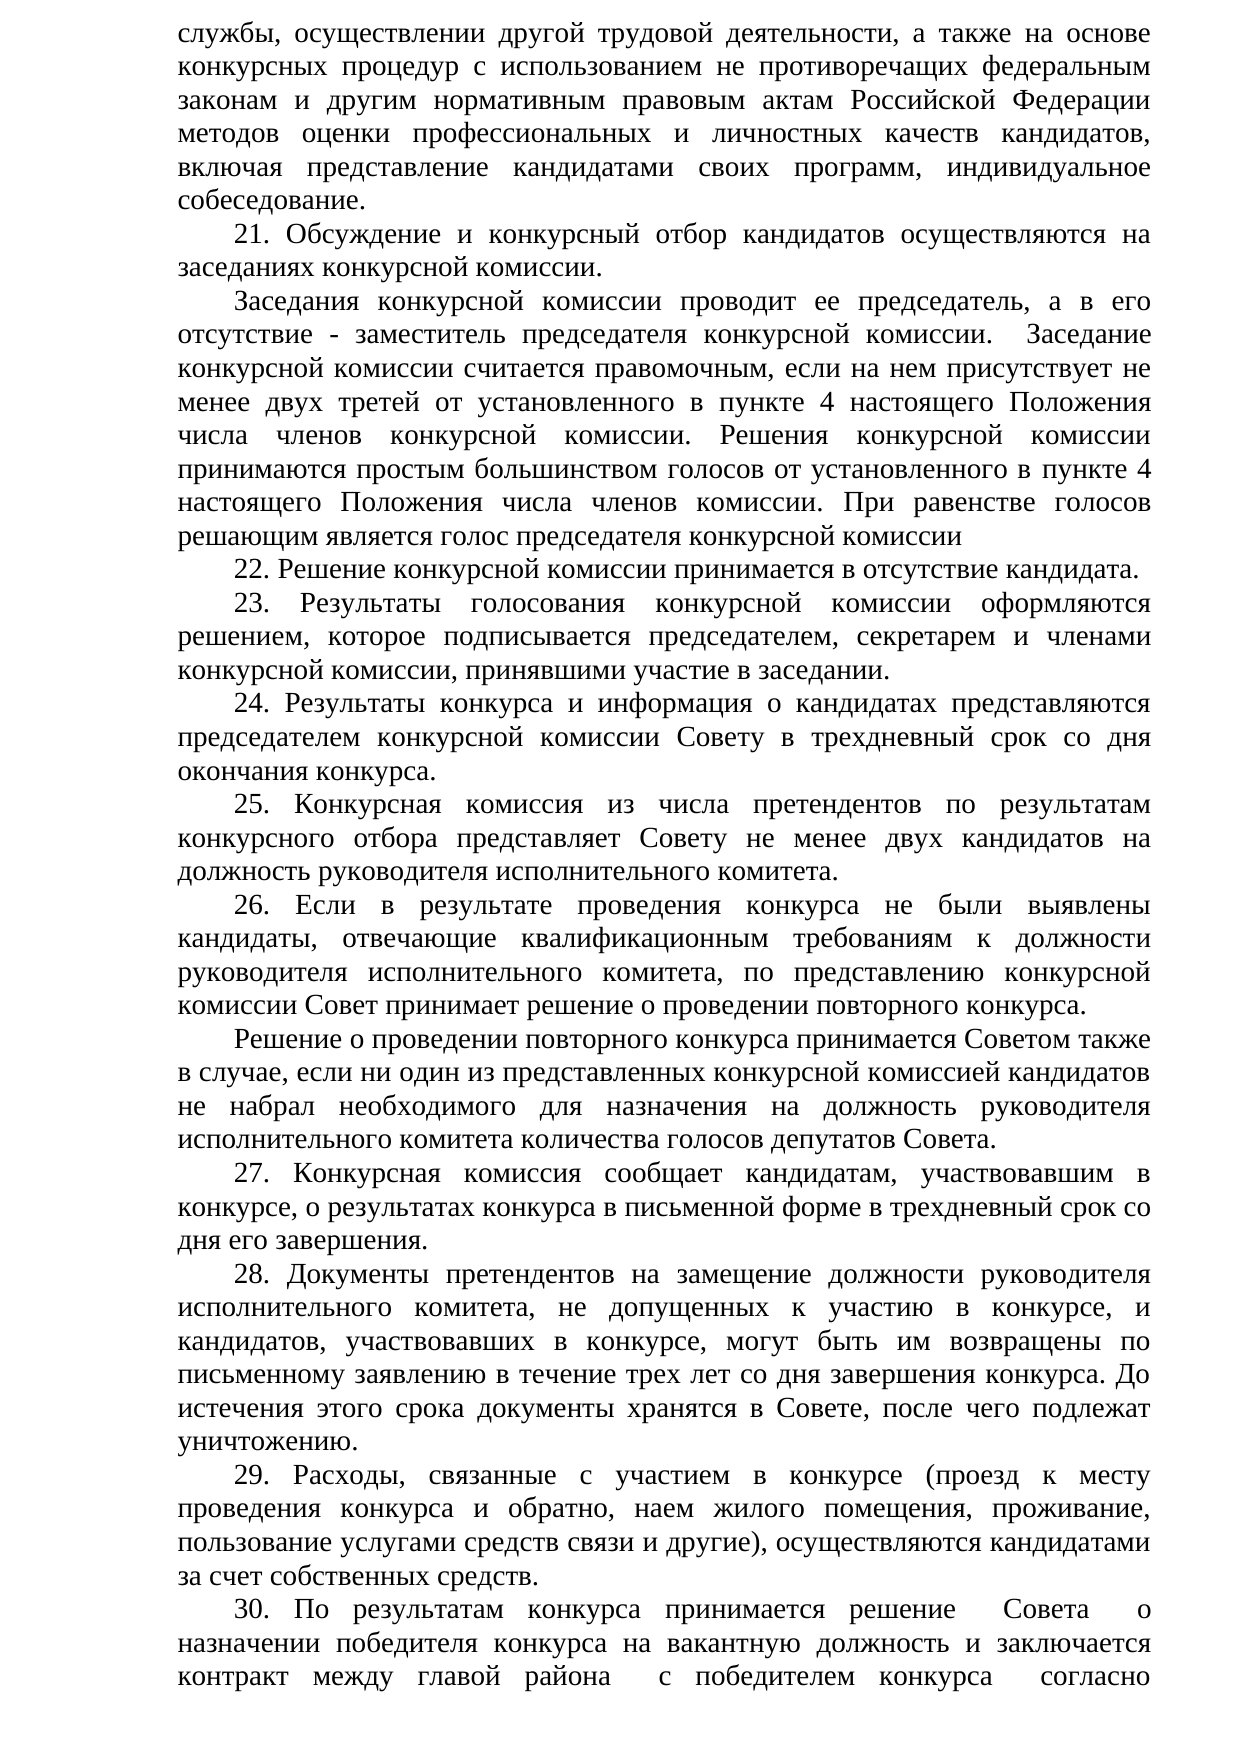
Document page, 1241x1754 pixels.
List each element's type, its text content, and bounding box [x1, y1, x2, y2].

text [177, 1591, 1152, 1692]
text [177, 15, 1152, 216]
text 24. Результаты конкурса и информация о кандидатах представляются председателем конкурсной комиссии Совету в трехдневный срок со дня окончания конкурса. [177, 686, 1152, 786]
text 21. Обсуждение и конкурсный отбор кандидатов осуществляются на заседаниях конкурсной комиссии. [177, 216, 1152, 283]
text 27. Конкурсная комиссия сообщает кандидатам, участвовавшим в конкурсе, о результатах конкурса в письменной форме в трехдневный срок со дня его завершения. [177, 1155, 1152, 1256]
text Заседания конкурсной комиссии проводит ее председатель, а в его отсутствие - заместитель председателя конкурсной комиссии. Заседание конкурсной комиссии считается правомочным, если на нем присутствует не менее двух третей от установленного в пункте 4 настоящего Положения числа членов конкурсной комиссии. Решения конкурсной комиссии принимаются простым большинством голосов от установленного в пункте 4 настоящего Положения числа членов комиссии. При равенстве голосов решающим является голос председателя конкурсной комиссии [177, 283, 1152, 551]
text 22. Решение конкурсной комиссии принимается в отсутствие кандидата. [177, 551, 1152, 585]
text 25. Конкурсная комиссия из числа претендентов по результатам конкурсного отбора представляет Совету не менее двух кандидатов на должность руководителя исполнительного комитета. [177, 786, 1152, 887]
text 26. Если в результате проведения конкурса не были выявлены кандидаты, отвечающие квалификационным требованиям к должности руководителя исполнительного комитета, по представлению конкурсной комиссии Совет принимает решение о проведении повторного конкурса. [177, 887, 1152, 1021]
text 23. Результаты голосования конкурсной комиссии оформляются решением, которое подписывается председателем, секретарем и членами конкурсной комиссии, принявшими участие в заседании. [177, 585, 1152, 686]
text 29. Расходы, связанные с участием в конкурсе (проезд к месту проведения конкурса и обратно, наем жилого помещения, проживание, пользование услугами средств связи и другие), осуществляются кандидатами за счет собственных средств. [177, 1457, 1152, 1591]
text 28. Документы претендентов на замещение должности руководителя исполнительного комитета, не допущенных к участию в конкурсе, и кандидатов, участвовавших в конкурсе, могут быть им возвращены по письменному заявлению в течение трех лет со дня завершения конкурса. До истечения этого срока документы хранятся в Совете, после чего подлежат уничтожению. [177, 1256, 1152, 1457]
text Решение о проведении повторного конкурса принимается Советом также в случае, если ни один из представленных конкурсной комиссией кандидатов не набрал необходимого для назначения на должность руководителя исполнительного комитета количества голосов депутатов Совета. [177, 1021, 1152, 1155]
